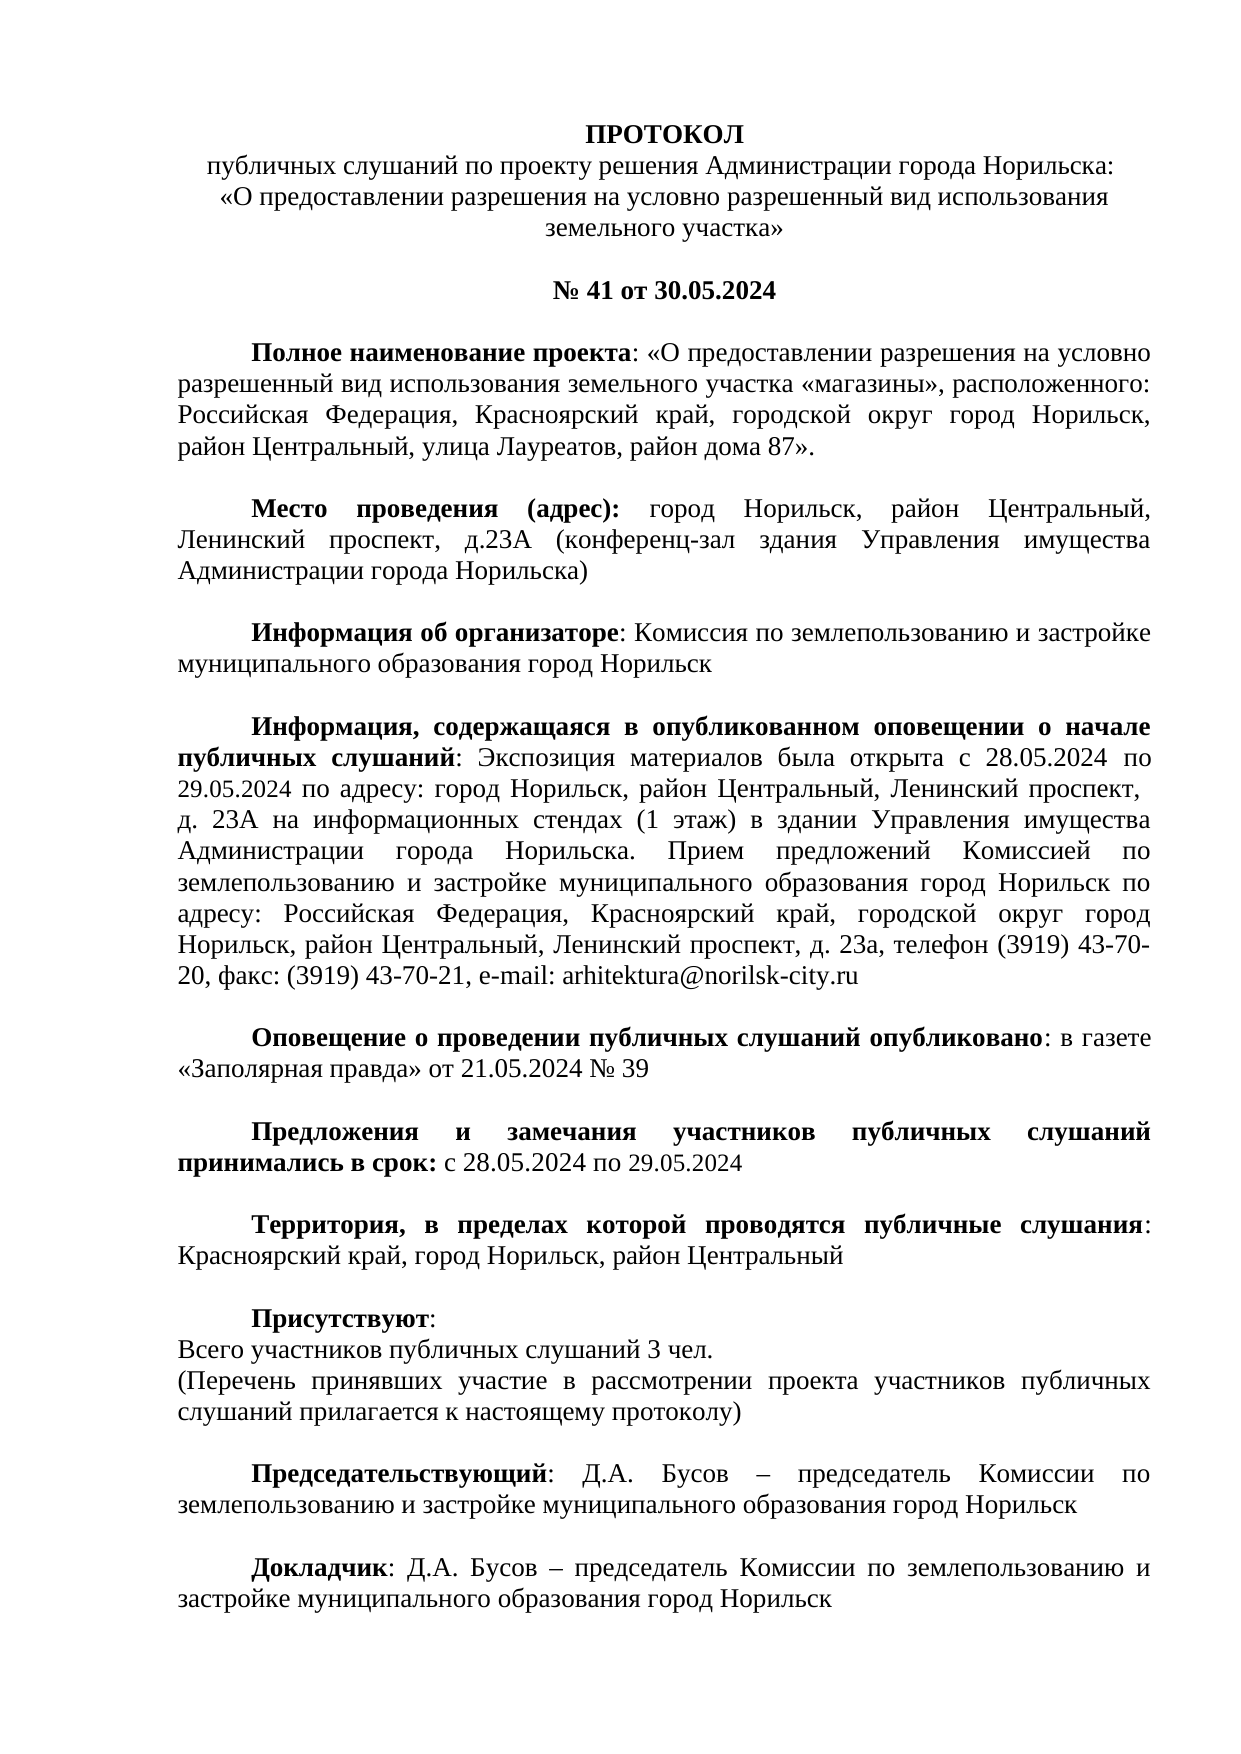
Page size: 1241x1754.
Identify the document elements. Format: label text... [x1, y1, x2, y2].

text публичных слушаний по проекту решения Администрации города Норильска: «О предоставлении разрешения на условно разрешенный вид использования земельного участка» [177, 149, 1152, 243]
text Информация об организаторе: Комиссия по землепользованию и застройке муниципального образования город Норильск [177, 616, 1152, 679]
text Место проведения (адрес): город Норильск, район Центральный, Ленинский проспект, д.23А (конференц-зал здания Управления имущества Администрации города Норильска) [177, 492, 1152, 585]
text Информация, содержащаяся в опубликованном оповещении о начале публичных слушаний: Экспозиция материалов была открыта с 28.05.2024 по 29.05.2024 по адресу: город Норильск, район Центральный, Ленинский проспект, д. 23А на информационных стендах (1 этаж) в здании Управления имущества Администрации города Норильска. Прием предложений Комиссией по землепользованию и застройке муниципального образования город Норильск по адресу: Российская Федерация, Красноярский край, городской округ город Норильск, район Центральный, Ленинский проспект, д. 23а, телефон (3919) 43-70-20, факс: (3919) 43-70-21, e-mail: arhitektura@norilsk-city.ru [177, 710, 1152, 990]
text Полное наименование проекта: «О предоставлении разрешения на условно разрешенный вид использования земельного участка «магазины», расположенного: Российская Федерация, Красноярский край, городской округ город Норильск, район Центральный, улица Лауреатов, район дома 87». [177, 336, 1152, 461]
text Председательствующий: Д.А. Бусов – председатель Комиссии по землепользованию и застройке муниципального образования город Норильск [177, 1457, 1152, 1520]
text Предложения и замечания участников публичных слушаний принимались в срок: с 28.05.2024 по 29.05.2024 [177, 1115, 1152, 1177]
text Всего участников публичных слушаний 3 чел. [177, 1333, 1152, 1364]
text Докладчик: Д.А. Бусов – председатель Комиссии по землепользованию и застройке муниципального образования город Норильск [177, 1551, 1152, 1613]
text Оповещение о проведении публичных слушаний опубликовано: в газете «Заполярная правда» от 21.05.2024 № 39 [177, 1021, 1152, 1084]
text № 41 от 30.05.2024 [177, 274, 1152, 305]
text Территория, в пределах которой проводятся публичные слушания: Красноярский край, город Норильск, район Центральный [177, 1208, 1152, 1271]
text ПРОТОКОЛ [177, 118, 1152, 149]
text Присутствуют: [177, 1302, 1152, 1333]
text (Перечень принявших участие в рассмотрении проекта участников публичных слушаний прилагается к настоящему протоколу) [177, 1364, 1152, 1426]
